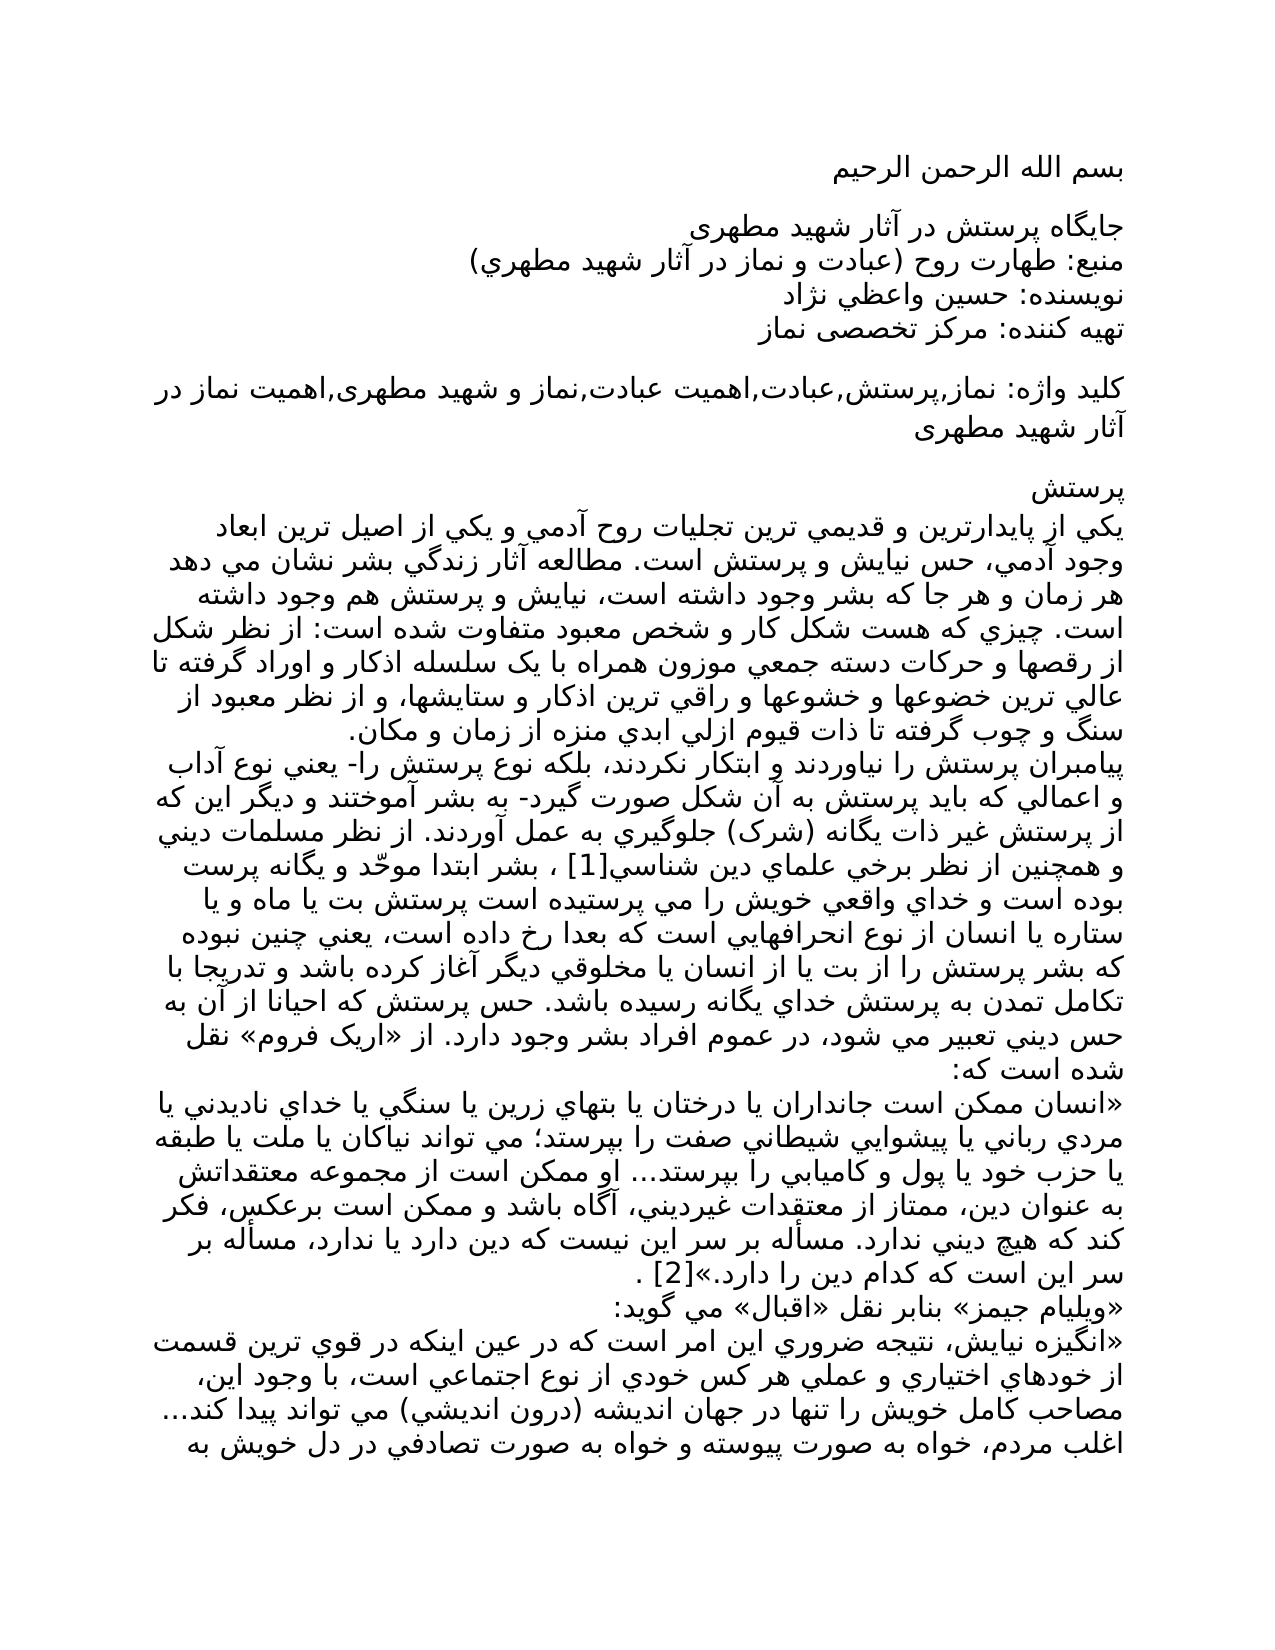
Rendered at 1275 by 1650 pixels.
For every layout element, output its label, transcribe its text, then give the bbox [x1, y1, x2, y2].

text جایگاه پرستش در آثار شهید مطهری [150, 210, 1125, 244]
text يکي از پايدارترين و قديمي ترين تجليات روح آدمي و يکي از اصيل ترين ابعاد وجود آدمي، حس نيايش و پرستش است. مطالعه آثار زندگي بشر نشان مي دهد هر زمان و هر جا که بشر وجود داشته است، نيايش و پرستش هم وجود داشته است. چيزي که هست شکل کار و شخص معبود متفاوت شده است: از نظر شکل از رقصها و حرکات دسته جمعي موزون همراه با يک سلسله اذکار و اوراد گرفته تا عالي ترين خضوعها و خشوعها و راقي ترين اذکار و ستايشها، و از نظر معبود از سنگ و چوب گرفته تا ذات قيوم ازلي ابدي منزه از زمان و مکان. [150, 509, 1125, 747]
subtitle پرستش [150, 470, 1125, 504]
text نویسنده: حسين واعظي نژاد [150, 278, 1125, 312]
text منبع: طهارت روح (عبادت و نماز در آثار شهيد مطهري) [150, 244, 1125, 278]
text کلید واژه: نماز,پرستش,عبادت,اهمیت عبادت,نماز و شهید مطهری,اهمیت نماز در آثار شهید مطهری [150, 371, 1125, 444]
text تهیه کننده: مرکز تخصصی نماز [150, 312, 1125, 346]
text «ويليام جيمز» بنابر نقل «اقبال» مي گويد: [150, 1290, 1125, 1324]
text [150, 1324, 1125, 1460]
text «انسان ممکن است جانداران يا درختان يا بتهاي زرين يا سنگي يا خداي ناديدني يا مردي رباني يا پيشوايي شيطاني صفت را بپرستد؛ مي تواند نياکان يا ملت يا طبقه يا حزب خود يا پول و کاميابي را بپرستد... او ممکن است از مجموعه معتقداتش به عنوان دين، ممتاز از معتقدات غيرديني، آگاه باشد و ممکن است برعکس، فکر کند که هيچ ديني ندارد. مسأله بر سر اين نيست که دين دارد يا ندارد، مسأله بر سر اين است که کدام دين را دارد.»[2] . [150, 1086, 1125, 1290]
text پيامبران پرستش را نياوردند و ابتکار نکردند، بلکه نوع پرستش را- يعني نوع آداب و اعمالي که بايد پرستش به آن شکل صورت گيرد- به بشر آموختند و ديگر اين که از پرستش غير ذات يگانه (شرک) جلوگيري به عمل آوردند. از نظر مسلمات ديني و همچنين از نظر برخي علماي دين شناسي[1] ، بشر ابتدا موحّد و يگانه پرست بوده است و خداي واقعي خويش را مي پرستيده است پرستش بت يا ماه و يا ستاره يا انسان از نوع انحرافهايي است که بعدا رخ داده است، يعني چنين نبوده که بشر پرستش را از بت يا از انسان يا مخلوقي ديگر آغاز کرده باشد و تدريجا با تکامل تمدن به پرستش خداي يگانه رسيده باشد. حس پرستش که احيانا از آن به حس ديني تعبير مي شود، در عموم افراد بشر وجود دارد. از «اريک فروم» نقل شده است که: [150, 747, 1125, 1086]
text بسم الله الرحمن الرحیم [150, 150, 1125, 184]
